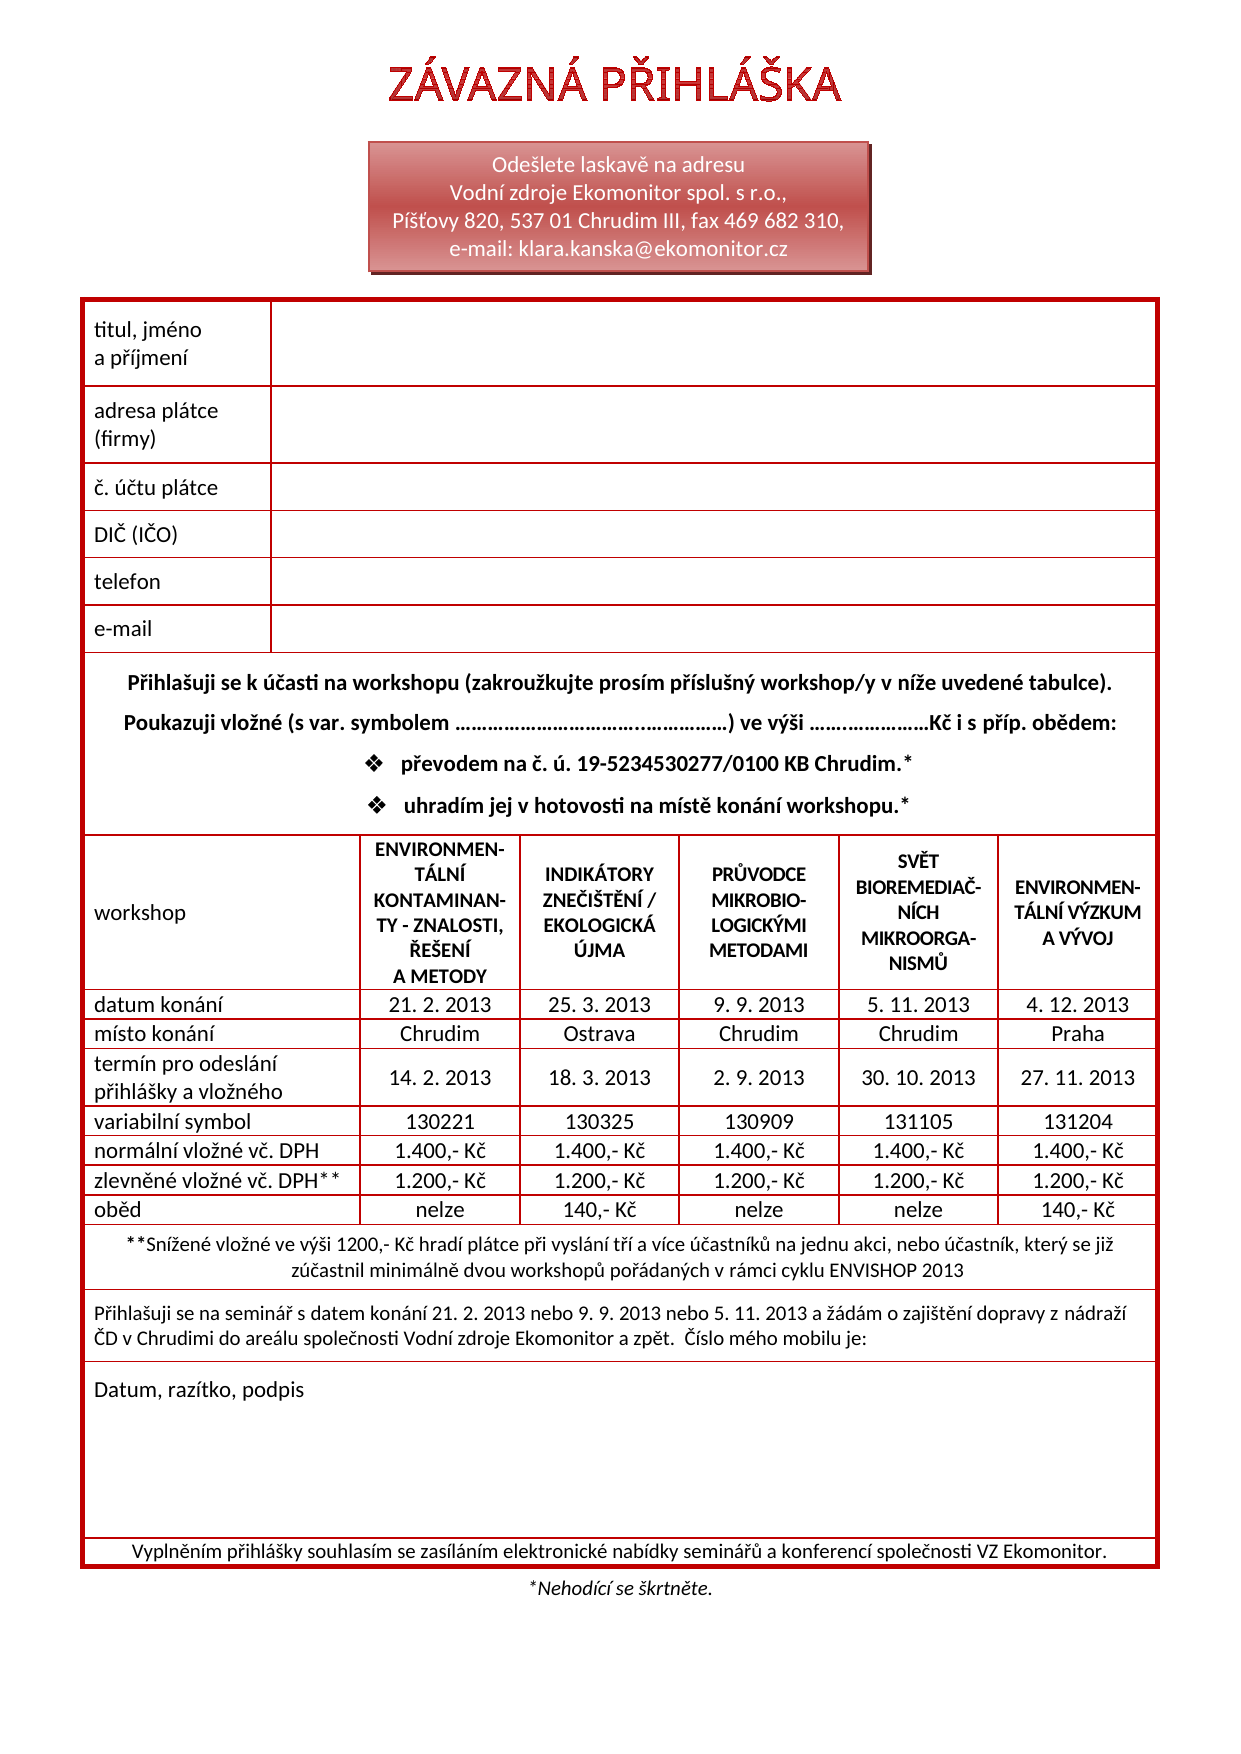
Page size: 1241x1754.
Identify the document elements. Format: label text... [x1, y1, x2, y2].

table_cell 2. 9. 2013 [680, 1049, 838, 1105]
table_cell Vyplněním přihlášky souhlasím se zasíláním elektronické nabídky seminářů a konferencí společnosti VZ Ekomonitor. [85, 1539, 1155, 1564]
table_cell 140,- Kč [521, 1196, 678, 1223]
table_cell 21. 2. 2013 [361, 990, 519, 1018]
table_cell 1.200,- Kč [680, 1166, 838, 1194]
table_cell Chrudim [840, 1020, 997, 1048]
table_cell oběd [85, 1196, 359, 1223]
table_cell 1.400,- Kč [840, 1136, 997, 1164]
text *Nehodící se škrtněte. [148, 1575, 1093, 1600]
table_cell 27. 11. 2013 [999, 1049, 1155, 1105]
table_cell 130909 [680, 1107, 838, 1135]
table_cell Průvodce mikrobio- logickými metodami [680, 836, 838, 988]
table_cell 1.400,- Kč [680, 1136, 838, 1164]
table_cell č. účtu plátce [85, 464, 270, 509]
table_cell nelze [840, 1196, 997, 1223]
table_cell [272, 606, 1155, 651]
table_cell SVĚT BIOREMEDIAČ-NÍCH MIKROORGA-NISMŮ [840, 836, 997, 988]
table_cell normální vložné vč. DPH [85, 1136, 359, 1164]
table_cell DIČ (IČO) [85, 511, 270, 557]
table_cell 130221 [361, 1107, 519, 1135]
table_cell 1.200,- Kč [840, 1166, 997, 1194]
table_cell místo konání [85, 1020, 359, 1048]
table_cell Přihlašuji se k účasti na workshopu (zakroužkujte prosím příslušný workshop/y v níže uvedené tabulce). Poukazuji vložné (s var. symbolem ……………………………..……………) ve výši …….……………Kč i s příp. obědem: převodem na č. ú. 19-5234530277/0100 KB Chrudim.* uhradím jej v hotovosti na místě konání workshopu.* [85, 653, 1155, 834]
table_cell 9. 9. 2013 [680, 990, 838, 1018]
table_cell Environmen-tální kontaminan-ty - znalosti, řešení a metody [361, 836, 519, 988]
table_cell 14. 2. 2013 [361, 1049, 519, 1105]
table_cell 140,- Kč [999, 1196, 1155, 1223]
table_cell 18. 3. 2013 [521, 1049, 678, 1105]
table_cell e-mail [85, 606, 270, 651]
table_cell nelze [361, 1196, 519, 1223]
table_cell 130325 [521, 1107, 678, 1135]
table_cell variabilní symbol [85, 1107, 359, 1135]
table_header titul, jméno a příjmení [85, 302, 270, 385]
table_cell 1.400,- Kč [521, 1136, 678, 1164]
table_cell 1.400,- Kč [999, 1136, 1155, 1164]
table_cell datum konání [85, 990, 359, 1018]
table_cell Přihlašuji se na seminář s datem konání 21. 2. 2013 nebo 9. 9. 2013 nebo 5. 11. 2013 a žádám o zajištění dopravy z nádraží ČD v Chrudimi do areálu společnosti Vodní zdroje Ekomonitor a zpět. Číslo mého mobilu je: [85, 1290, 1155, 1361]
table_cell **Snížené vložné ve výši 1200,- Kč hradí plátce při vyslání tří a více účastníků na jednu akci, nebo účastník, který se již zúčastnil minimálně dvou workshopů pořádaných v rámci cyklu ENVISHOP 2013 [85, 1225, 1155, 1289]
table_cell [272, 511, 1155, 557]
table_cell [272, 387, 1155, 462]
table_cell Praha [999, 1020, 1155, 1048]
table_cell 30. 10. 2013 [840, 1049, 997, 1105]
table_cell telefon [85, 558, 270, 604]
table_cell 1.200,- Kč [361, 1166, 519, 1194]
table_cell 1.200,- Kč [999, 1166, 1155, 1194]
table_cell Chrudim [361, 1020, 519, 1048]
table_cell adresa plátce (firmy) [85, 387, 270, 462]
table_cell Datum, razítko, podpis [85, 1362, 1155, 1537]
table_cell Chrudim [680, 1020, 838, 1048]
table_cell 131105 [840, 1107, 997, 1135]
table_cell nelze [680, 1196, 838, 1223]
table_cell termín pro odeslání přihlášky a vložného [85, 1049, 359, 1105]
table_cell 131204 [999, 1107, 1155, 1135]
table_cell INDIKÁTORY ZNEČIŠTĚNÍ / EKOLOGICKÁ ÚJMA [521, 836, 678, 988]
table_cell [272, 464, 1155, 509]
table_cell [272, 558, 1155, 604]
table_cell zlevněné vložné vč. DPH** [85, 1166, 359, 1194]
table_cell 1.200,- Kč [521, 1166, 678, 1194]
table_cell ENVIRONMEN-TÁLNÍ VÝZKUM A VÝVOJ [999, 836, 1155, 988]
table_cell 5. 11. 2013 [840, 990, 997, 1018]
table_cell Ostrava [521, 1020, 678, 1048]
table_cell 25. 3. 2013 [521, 990, 678, 1018]
table_cell 1.400,- Kč [361, 1136, 519, 1164]
table_cell workshop [85, 836, 359, 988]
table_cell 4. 12. 2013 [999, 990, 1155, 1018]
table_header [272, 302, 1155, 385]
